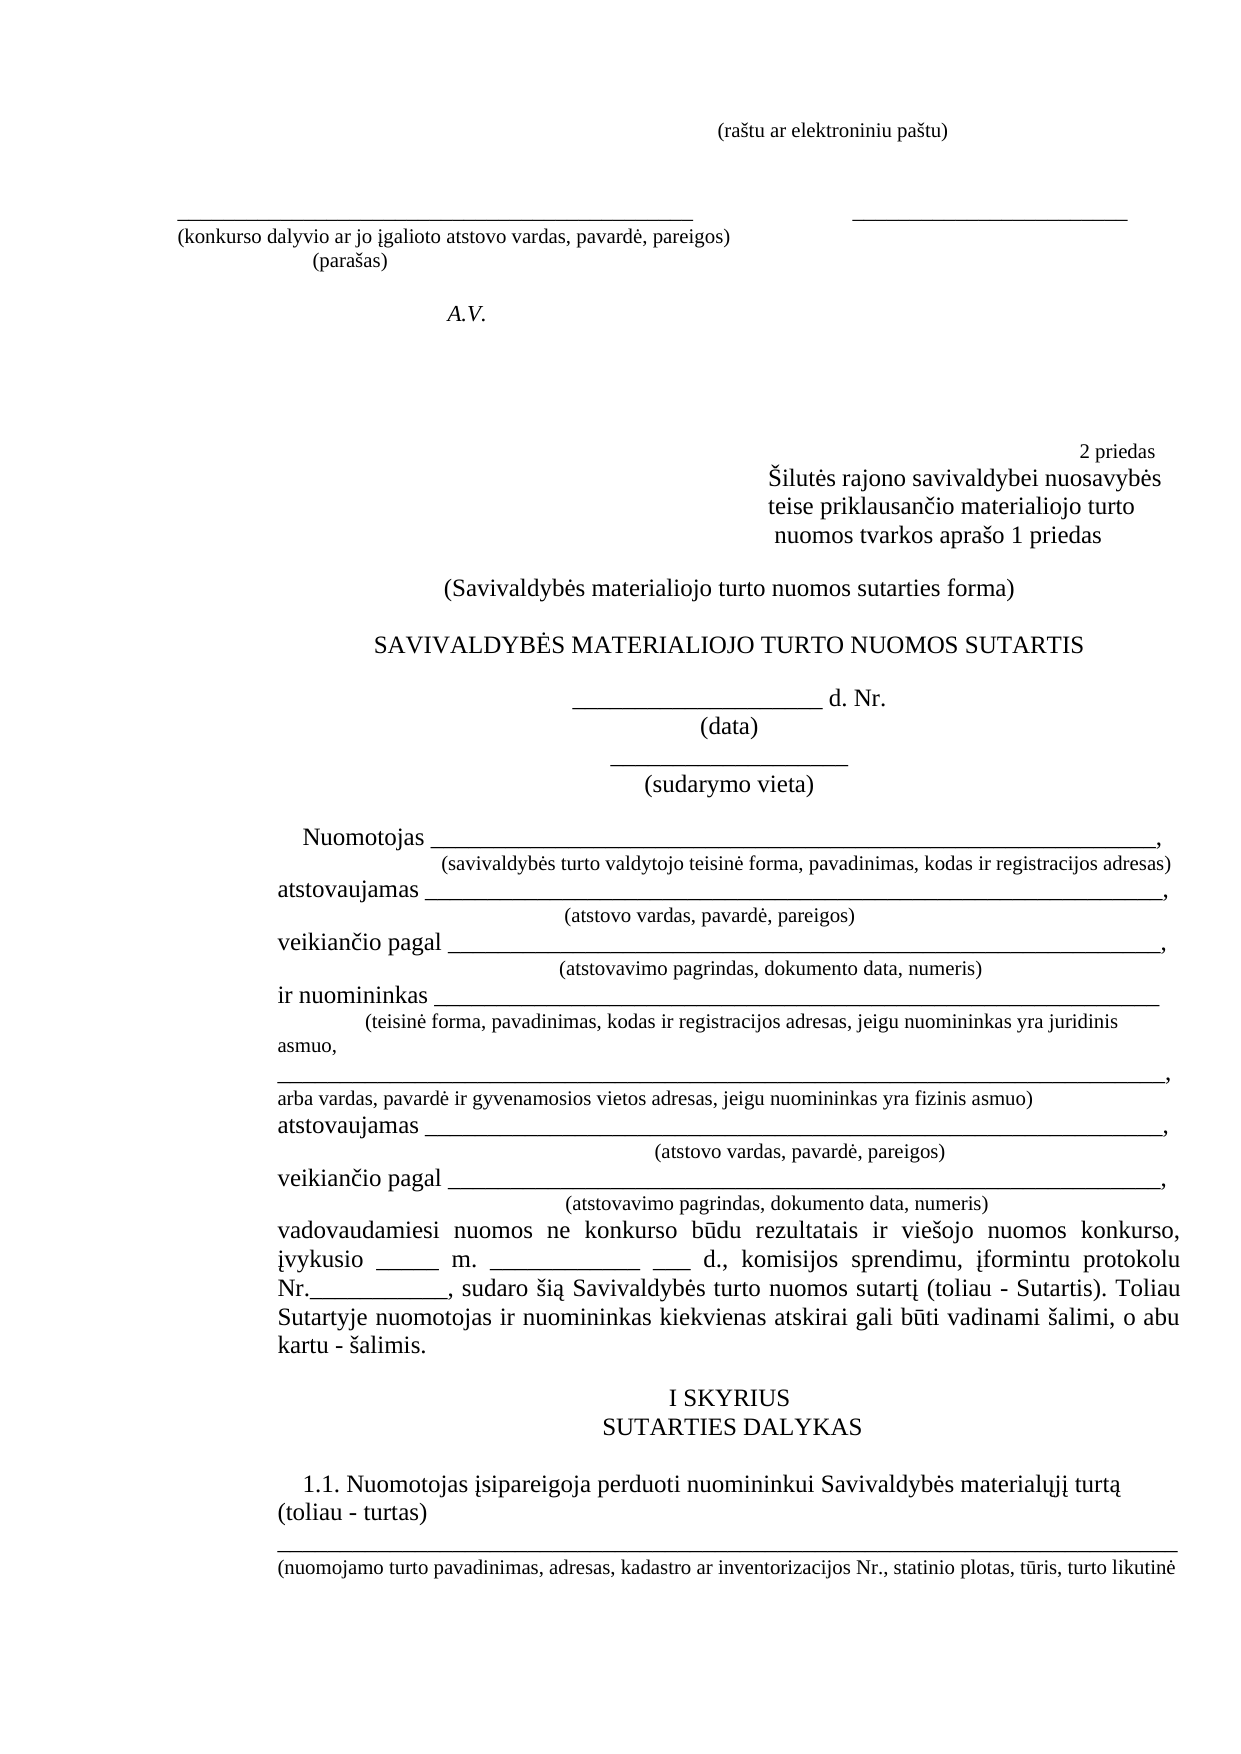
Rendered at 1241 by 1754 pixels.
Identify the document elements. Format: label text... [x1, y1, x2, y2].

text Nuomotojas __________________________________________________________, [277, 822, 1181, 850]
text (sudarymo vieta) [277, 769, 1181, 798]
text veikiančio pagal _________________________________________________________, [277, 1163, 1181, 1191]
text (teisinė forma, pavadinimas, kodas ir registracijos adresas, jeigu nuomininkas yra juridinis asmuo, [277, 1009, 1181, 1057]
text (savivaldybės turto valdytojo teisinė forma, pavadinimas, kodas ir registracijos adresas) [277, 850, 1181, 874]
text teise priklausančio materialiojo turto [177, 491, 1181, 520]
text (atstovo vardas, pavardė, pareigos) [277, 903, 1181, 927]
text ___________________ [277, 740, 1181, 769]
text SAVIVALDYBĖS MATERIALIOJO TURTO NUOMOS SUTARTIS [277, 630, 1181, 658]
text (konkurso dalyvio ar jo įgalioto atstovo vardas, pavardė, pareigos) (parašas) [177, 224, 1181, 272]
text (raštu ar elektroniniu paštu) [177, 118, 1181, 142]
text (Savivaldybės materialiojo turto nuomos sutarties forma) [277, 573, 1181, 602]
text (data) [277, 711, 1181, 740]
text I SKYRIUS [277, 1383, 1181, 1412]
text arba vardas, pavardė ir gyvenamosios vietos adresas, jeigu nuomininkas yra fizinis asmuo) [277, 1086, 1181, 1110]
text ir nuomininkas __________________________________________________________ [277, 980, 1181, 1009]
text (atstovavimo pagrindas, dokumento data, numeris) [277, 1191, 1181, 1215]
text ____________________ d. Nr. [277, 683, 1181, 711]
text 2 priedas [845, 439, 1181, 463]
text 1.1. Nuomotojas įsipareigoja perduoti nuomininkui Savivaldybės materialųjį turtą (toliau - turtas) ________________________________________________________________________ [277, 1469, 1181, 1555]
text nuomos tvarkos aprašo 1 priedas [177, 520, 1181, 549]
text (atstovavimo pagrindas, dokumento data, numeris) [277, 956, 1181, 980]
text _____________________________________________ ________________________ [177, 197, 1181, 224]
text Šilutės rajono savivaldybei nuosavybės [177, 463, 1181, 491]
text atstovaujamas ___________________________________________________________, [277, 874, 1181, 903]
text (atstovo vardas, pavardė, pareigos) [277, 1138, 1181, 1163]
text SUTARTIES DALYKAS [277, 1412, 1181, 1441]
text veikiančio pagal _________________________________________________________, [277, 927, 1181, 956]
text atstovaujamas ___________________________________________________________, [277, 1110, 1181, 1138]
text _______________________________________________________________________, [277, 1057, 1181, 1086]
text A.V. [177, 272, 1181, 326]
text vadovaudamiesi nuomos ne konkurso būdu rezultatais ir viešojo nuomos konkurso, įvykusio _____ m. ____________ ___ d., komisijos sprendimu, įformintu protokolu Nr.___________, sudaro šią Savivaldybės turto nuomos sutartį (toliau - Sutartis). Toliau Sutartyje nuomotojas ir nuomininkas kiekvienas atskirai gali būti vadinami šalimi, o abu kartu - šalimis. [277, 1215, 1181, 1359]
text (nuomojamo turto pavadinimas, adresas, kadastro ar inventorizacijos Nr., statinio plotas, tūris, turto likutinė [277, 1555, 1181, 1579]
